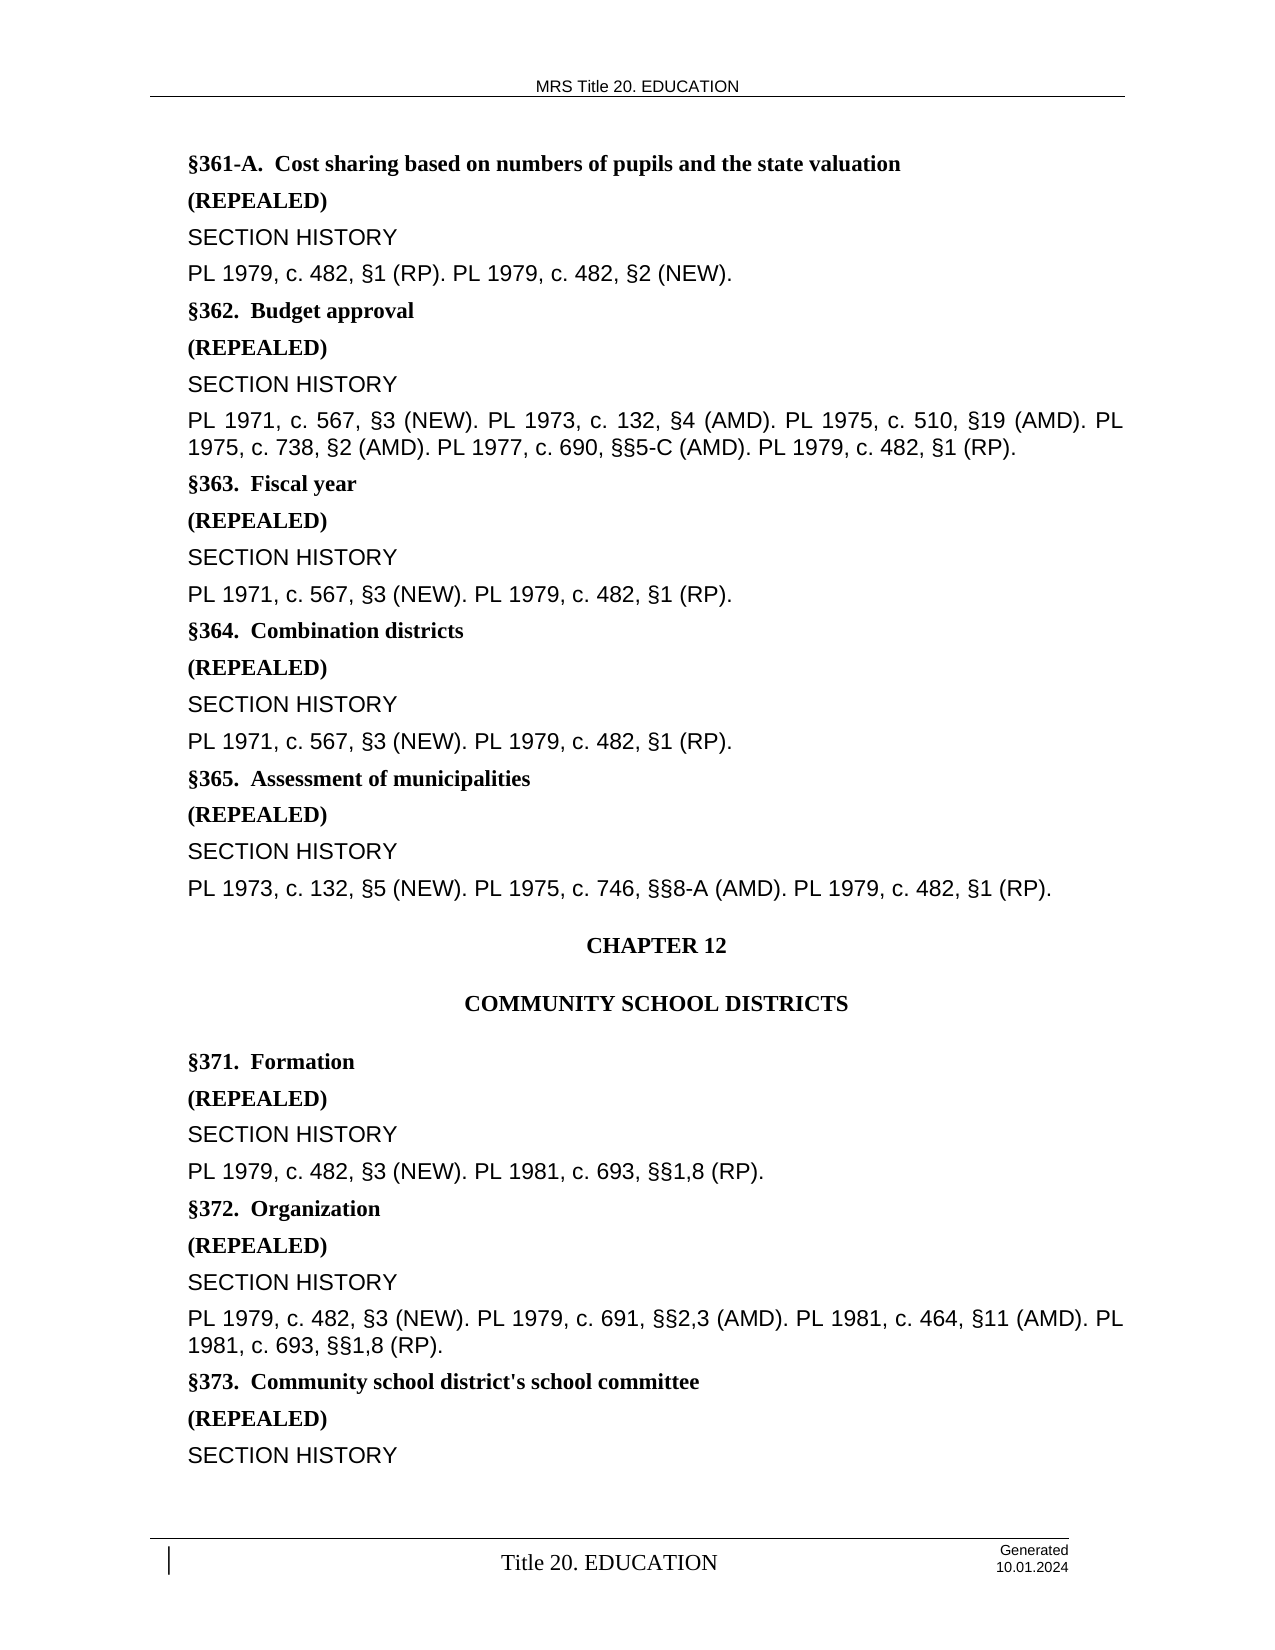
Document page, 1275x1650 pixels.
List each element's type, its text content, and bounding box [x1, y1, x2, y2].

text (REPEALED) [187, 1405, 1125, 1431]
text §363. Fiscal year [187, 471, 1125, 497]
text SECTION HISTORY [187, 223, 1125, 250]
text (REPEALED) [187, 1232, 1125, 1258]
text SECTION HISTORY [187, 1268, 1125, 1295]
text SECTION HISTORY [187, 838, 1125, 864]
text PL 1971, c. 567, §3 (NEW). PL 1973, c. 132, §4 (AMD). PL 1975, c. 510, §19 (AMD). PL 1975, c. 738, §2 (AMD). PL 1977, c. 690, §§5-C (AMD). PL 1979, c. 482, §1 (RP). [187, 407, 1125, 460]
text §371. Formation [187, 1048, 1125, 1074]
text PL 1971, c. 567, §3 (NEW). PL 1979, c. 482, §1 (RP). [187, 581, 1125, 607]
text (REPEALED) [187, 654, 1125, 681]
text SECTION HISTORY [187, 1442, 1125, 1468]
text §362. Budget approval [187, 297, 1125, 323]
text §365. Assessment of municipalities [187, 765, 1125, 791]
text COMMUNITY SCHOOL DISTRICTS [187, 990, 1125, 1017]
text PL 1979, c. 482, §1 (RP). PL 1979, c. 482, §2 (NEW). [187, 260, 1125, 287]
text SECTION HISTORY [187, 371, 1125, 397]
text CHAPTER 12 [187, 933, 1125, 959]
text §373. Community school district's school committee [187, 1368, 1125, 1395]
text PL 1973, c. 132, §5 (NEW). PL 1975, c. 746, §§8-A (AMD). PL 1979, c. 482, §1 (RP). [187, 875, 1125, 901]
text PL 1971, c. 567, §3 (NEW). PL 1979, c. 482, §1 (RP). [187, 728, 1125, 754]
text SECTION HISTORY [187, 544, 1125, 570]
text (REPEALED) [187, 187, 1125, 213]
text SECTION HISTORY [187, 691, 1125, 717]
text PL 1979, c. 482, §3 (NEW). PL 1981, c. 693, §§1,8 (RP). [187, 1158, 1125, 1184]
text §361-A. Cost sharing based on numbers of pupils and the state valuation [187, 150, 1125, 176]
text PL 1979, c. 482, §3 (NEW). PL 1979, c. 691, §§2,3 (AMD). PL 1981, c. 464, §11 (AMD). PL 1981, c. 693, §§1,8 (RP). [187, 1305, 1125, 1358]
text (REPEALED) [187, 507, 1125, 534]
text (REPEALED) [187, 334, 1125, 360]
text §372. Organization [187, 1195, 1125, 1221]
text SECTION HISTORY [187, 1121, 1125, 1148]
text (REPEALED) [187, 801, 1125, 828]
text (REPEALED) [187, 1084, 1125, 1111]
text §364. Combination districts [187, 618, 1125, 644]
